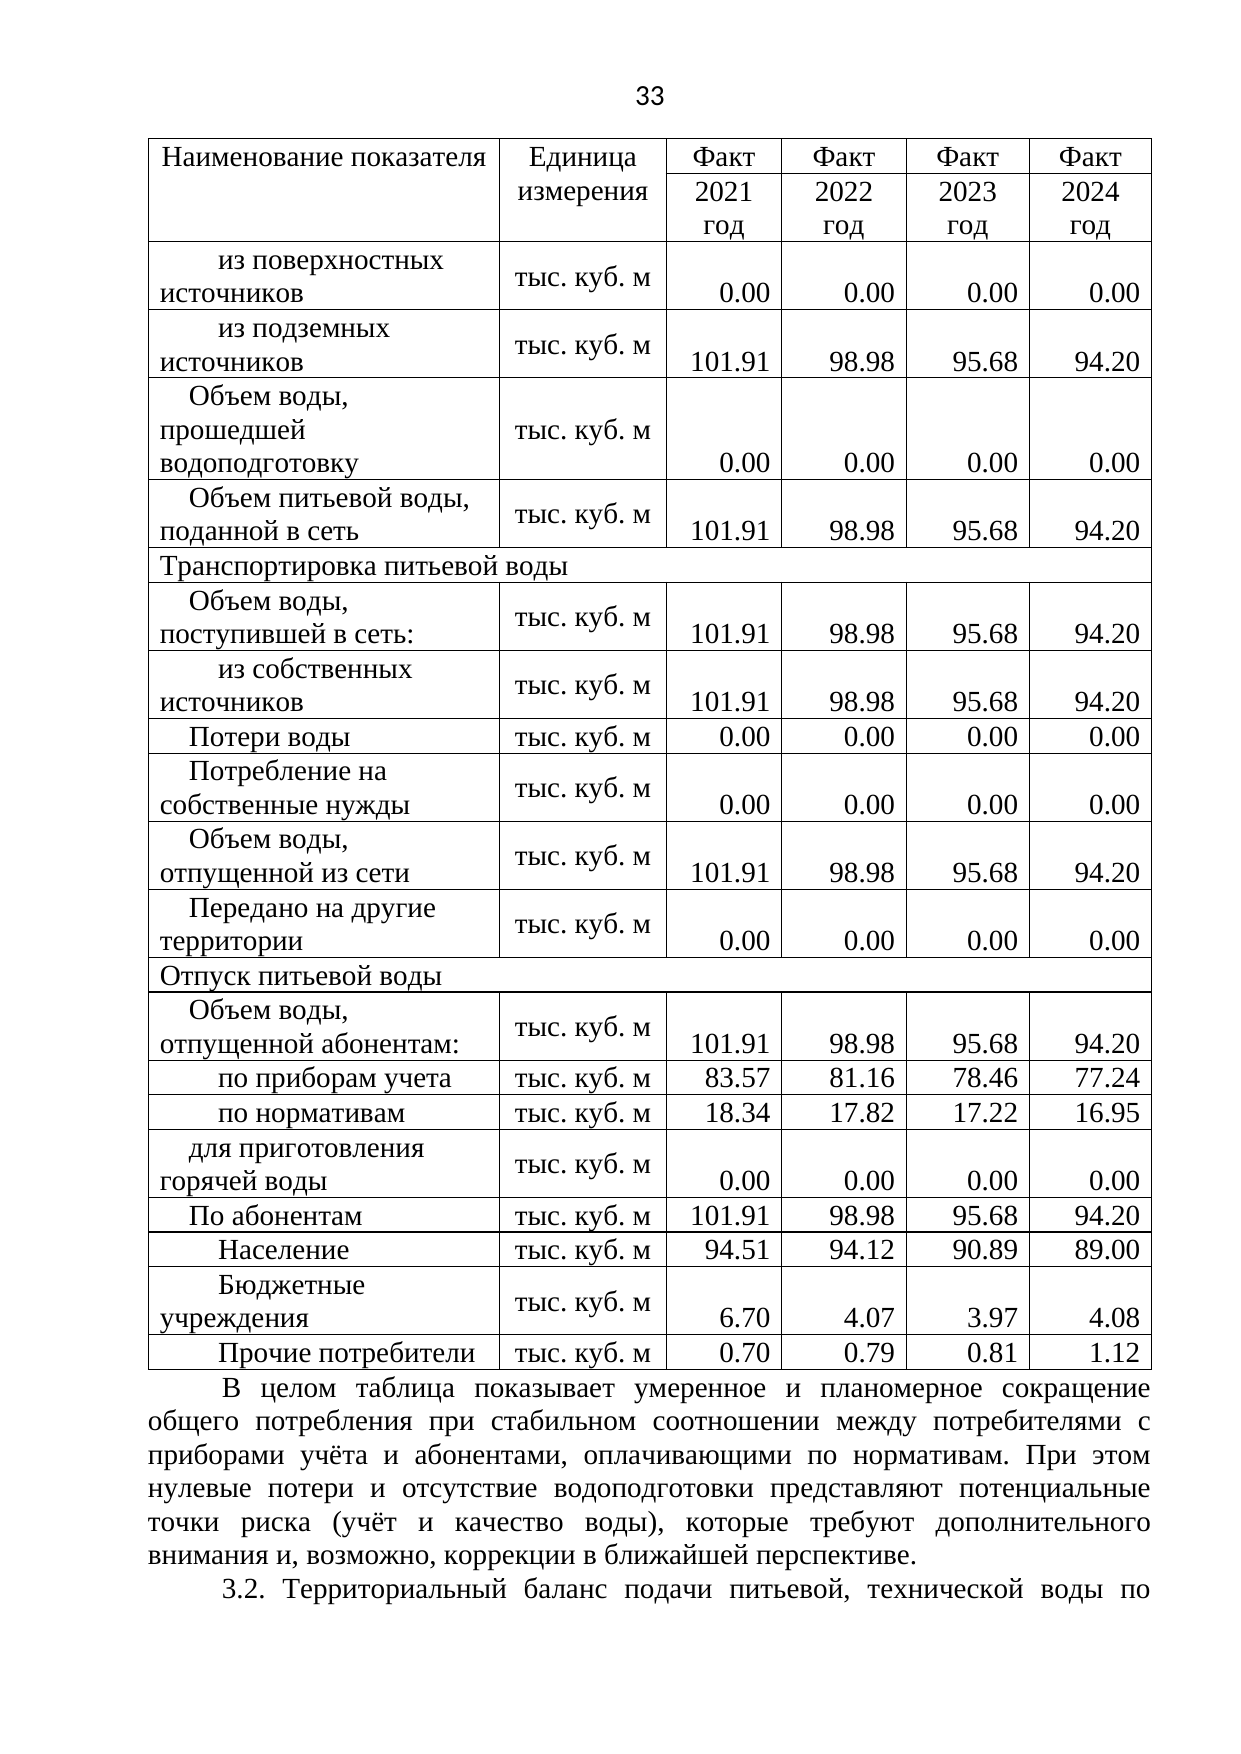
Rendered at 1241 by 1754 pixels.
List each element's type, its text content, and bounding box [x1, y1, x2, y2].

table_cell по приборам учета [149, 1061, 499, 1094]
table_cell 0.00 [907, 242, 1029, 309]
table_cell 0.00 [907, 719, 1029, 752]
table_cell 16.95 [1030, 1095, 1151, 1129]
table_cell 0.00 [1030, 378, 1151, 479]
table_cell тыс. куб. м [500, 822, 666, 889]
table_cell 95.68 [907, 993, 1029, 1059]
table_cell 17.22 [907, 1095, 1029, 1129]
table_cell 0.00 [907, 754, 1029, 821]
table_cell 0.00 [907, 378, 1029, 479]
table_cell тыс. куб. м [500, 1233, 666, 1266]
table_cell Бюджетные учреждения [149, 1267, 499, 1334]
table_cell тыс. куб. м [500, 890, 666, 957]
table_cell 81.16 [782, 1061, 906, 1094]
table_cell 0.00 [907, 1130, 1029, 1197]
table_cell По абонентам [149, 1198, 499, 1231]
table_cell 94.20 [1030, 822, 1151, 889]
table_cell тыс. куб. м [500, 1061, 666, 1094]
table_cell 0.00 [1030, 754, 1151, 821]
table_cell Объем воды, отпущенной абонентам: [149, 993, 499, 1059]
table_cell 2024 год [1030, 174, 1151, 241]
table_cell из поверхностных источников [149, 242, 499, 309]
table_cell Потребление на собственные нужды [149, 754, 499, 821]
table_cell из собственных источников [149, 651, 499, 718]
table_cell 0.81 [907, 1335, 1029, 1369]
table_cell 0.00 [667, 890, 781, 957]
table_cell тыс. куб. м [500, 1095, 666, 1129]
table_cell 4.08 [1030, 1267, 1151, 1334]
list В целом таблица показывает умеренное и планомерное сокращение общего потребления при стабильном соотношении между потребителями с приборами учёта и абонентами, оплачивающими по нормативам. При этом нулевые потери и отсутствие водоподготовки представляют потенциальные точки риска (учёт и качество воды), которые требуют дополнительного внимания и, возможно, коррекции в ближайшей перспективе. [148, 1370, 1152, 1571]
table_cell 101.91 [667, 480, 781, 547]
table_cell 0.70 [667, 1335, 781, 1369]
table_cell 101.91 [667, 822, 781, 889]
table_cell 98.98 [782, 480, 906, 547]
table_cell 3.97 [907, 1267, 1029, 1334]
table_header Факт [1030, 139, 1151, 173]
table_cell 98.98 [782, 583, 906, 650]
table_cell 0.00 [1030, 890, 1151, 957]
table_cell из подземных источников [149, 310, 499, 377]
table_cell 94.20 [1030, 480, 1151, 547]
table_cell 95.68 [907, 480, 1029, 547]
table_cell 101.91 [667, 1198, 781, 1231]
table_cell 83.57 [667, 1061, 781, 1094]
table_cell 95.68 [907, 822, 1029, 889]
table_cell 95.68 [907, 651, 1029, 718]
table_cell 0.00 [667, 754, 781, 821]
table_cell 2022 год [782, 174, 906, 241]
table_cell Прочие потребители [149, 1335, 499, 1369]
table_cell Объем воды, прошедшей водоподготовку [149, 378, 499, 479]
table_cell тыс. куб. м [500, 1130, 666, 1197]
table_cell Передано на другие территории [149, 890, 499, 957]
table_cell Потери воды [149, 719, 499, 752]
table_cell 94.20 [1030, 651, 1151, 718]
table_cell тыс. куб. м [500, 1335, 666, 1369]
table_cell 89.00 [1030, 1233, 1151, 1266]
table_cell тыс. куб. м [500, 310, 666, 377]
table_cell тыс. куб. м [500, 993, 666, 1059]
table_header Единица измерения [500, 139, 666, 241]
table_cell 77.24 [1030, 1061, 1151, 1094]
table_cell 101.91 [667, 993, 781, 1059]
table_cell 0.00 [667, 719, 781, 752]
table_cell 6.70 [667, 1267, 781, 1334]
table_cell 0.00 [667, 378, 781, 479]
table_cell 94.20 [1030, 1198, 1151, 1231]
table_cell тыс. куб. м [500, 378, 666, 479]
table_cell тыс. куб. м [500, 480, 666, 547]
table_cell тыс. куб. м [500, 1198, 666, 1231]
table_cell 94.12 [782, 1233, 906, 1266]
table_cell 0.00 [782, 378, 906, 479]
table_cell 78.46 [907, 1061, 1029, 1094]
table_cell 0.00 [667, 242, 781, 309]
table_cell тыс. куб. м [500, 719, 666, 752]
table_cell 98.98 [782, 310, 906, 377]
table_header Наименование показателя [149, 139, 499, 241]
table_cell 90.89 [907, 1233, 1029, 1266]
table_cell 98.98 [782, 651, 906, 718]
table_header Факт [907, 139, 1029, 173]
table_cell 0.00 [1030, 719, 1151, 752]
table_cell 95.68 [907, 1198, 1029, 1231]
table_cell Население [149, 1233, 499, 1266]
table_cell 0.00 [1030, 242, 1151, 309]
table_cell 101.91 [667, 310, 781, 377]
table_cell 94.20 [1030, 583, 1151, 650]
table_header Факт [667, 139, 781, 173]
table_cell Объем воды, отпущенной из сети [149, 822, 499, 889]
table_cell 0.00 [782, 242, 906, 309]
table_cell 0.00 [782, 1130, 906, 1197]
table_cell тыс. куб. м [500, 242, 666, 309]
table_cell 1.12 [1030, 1335, 1151, 1369]
table_cell 94.51 [667, 1233, 781, 1266]
table_cell Объем воды, поступившей в сеть: [149, 583, 499, 650]
table_cell 0.00 [782, 754, 906, 821]
table_cell 94.20 [1030, 993, 1151, 1059]
table_cell тыс. куб. м [500, 583, 666, 650]
table_cell 95.68 [907, 310, 1029, 377]
table_cell 18.34 [667, 1095, 781, 1129]
table_cell Транспортировка питьевой воды [149, 548, 1151, 582]
table_cell 94.20 [1030, 310, 1151, 377]
table_cell 101.91 [667, 583, 781, 650]
table_cell 0.00 [667, 1130, 781, 1197]
table_cell 0.79 [782, 1335, 906, 1369]
table_cell тыс. куб. м [500, 754, 666, 821]
table_cell Объем питьевой воды, поданной в сеть [149, 480, 499, 547]
table_cell 101.91 [667, 651, 781, 718]
table_cell 95.68 [907, 583, 1029, 650]
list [148, 1571, 1152, 1604]
table_cell Отпуск питьевой воды [149, 958, 1151, 991]
table_cell по нормативам [149, 1095, 499, 1129]
table_cell для приготовления горячей воды [149, 1130, 499, 1197]
table_cell 2021 год [667, 174, 781, 241]
table_cell 0.00 [1030, 1130, 1151, 1197]
table_cell 0.00 [782, 890, 906, 957]
table_cell 0.00 [782, 719, 906, 752]
table_cell 0.00 [907, 890, 1029, 957]
table_cell 2023 год [907, 174, 1029, 241]
table_cell тыс. куб. м [500, 1267, 666, 1334]
table_cell 98.98 [782, 993, 906, 1059]
table_cell 98.98 [782, 822, 906, 889]
table_header Факт [782, 139, 906, 173]
table_cell 17.82 [782, 1095, 906, 1129]
table_cell тыс. куб. м [500, 651, 666, 718]
table_cell 4.07 [782, 1267, 906, 1334]
table_cell 98.98 [782, 1198, 906, 1231]
